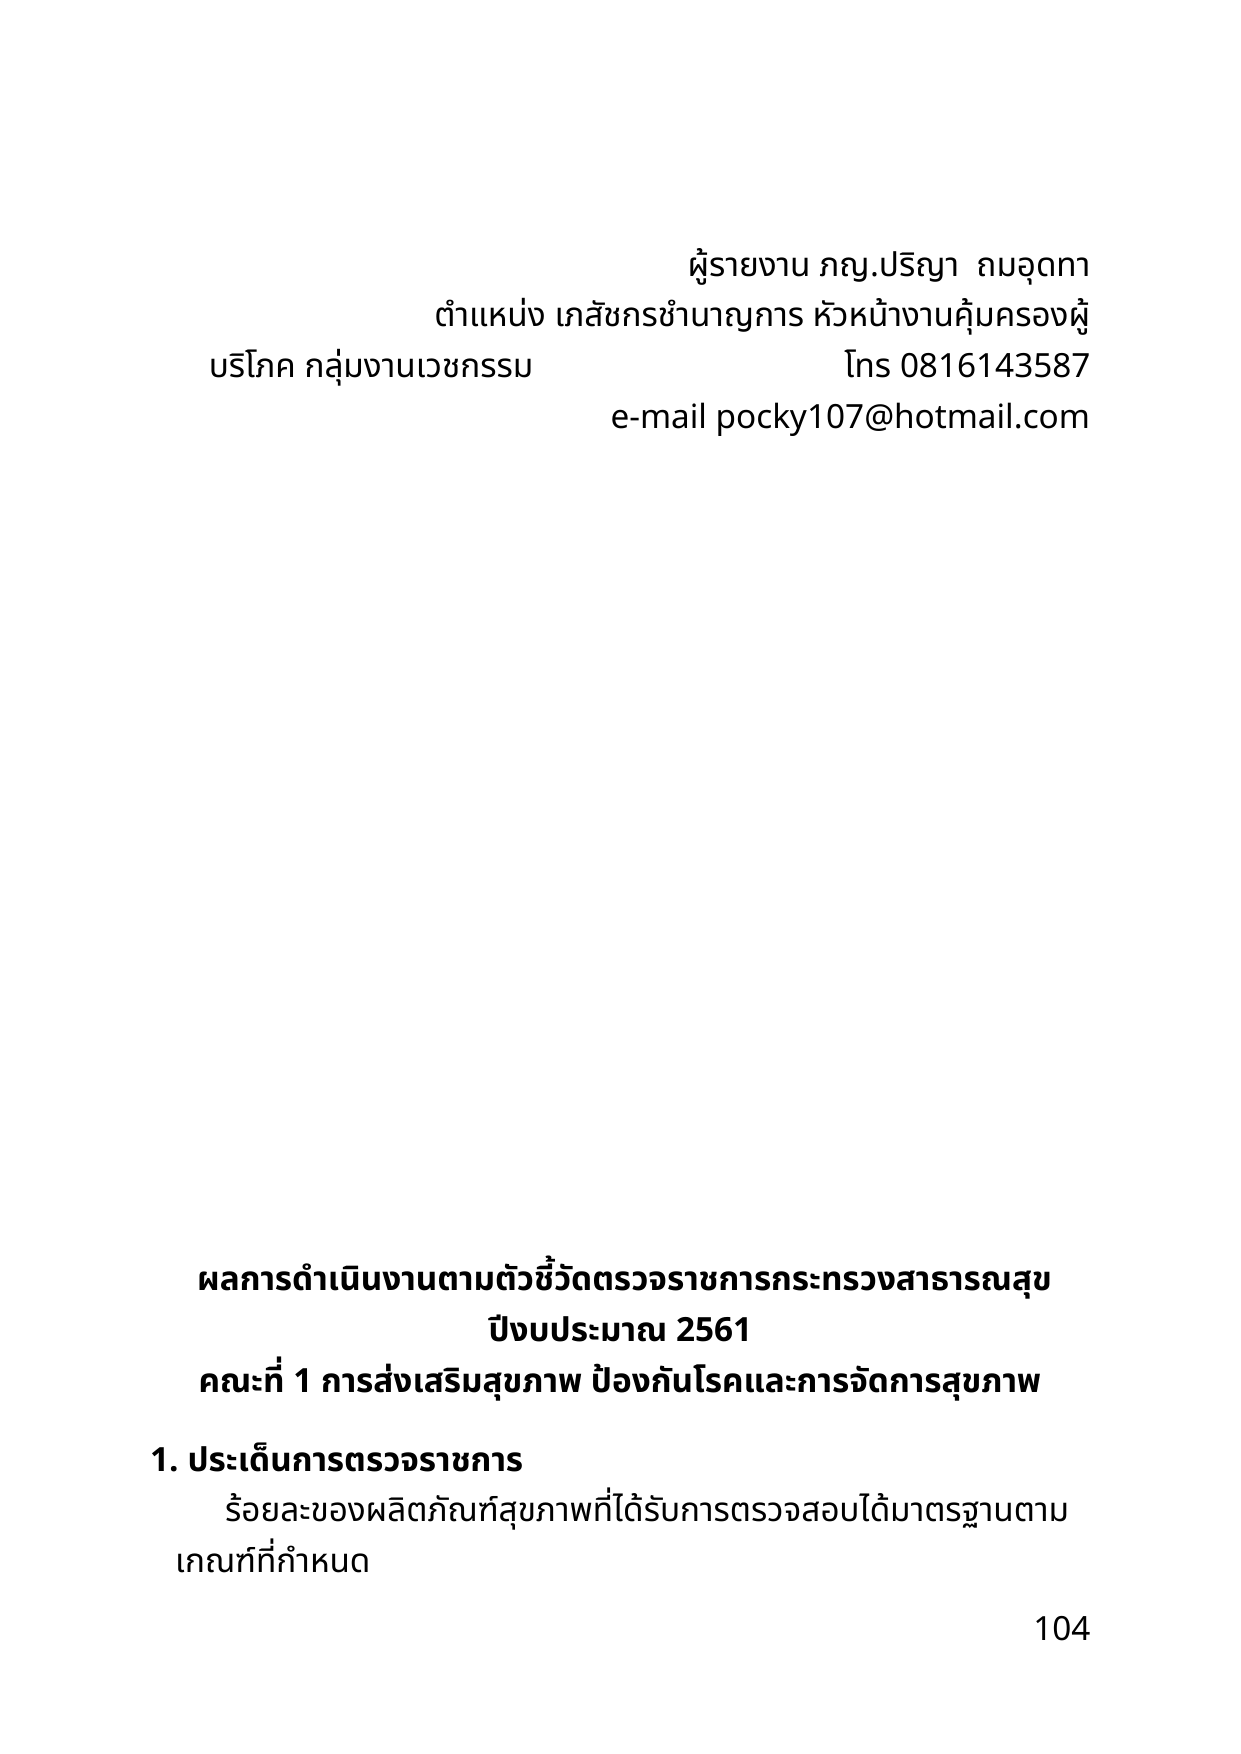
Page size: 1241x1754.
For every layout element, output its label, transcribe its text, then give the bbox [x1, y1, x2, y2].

list e-mail pocky107@hotmail.com [175, 392, 1090, 438]
list ตำแหน่ง เภสัชกรชำนาญการ หัวหน้างานคุ้มครองผู้บริโภค กลุ่มงานเวชกรรม โทร 0816143587 [175, 291, 1090, 392]
text ผลการดำเนินงานตามตัวชี้วัดตรวจราชการกระทรวงสาธารณสุข ปีงบประมาณ 2561 [150, 1255, 1090, 1356]
text 1. ประเด็นการตรวจราชการ [150, 1436, 1090, 1486]
text คณะที่ 1 การส่งเสริมสุขภาพ ป้องกันโรคและการจัดการสุขภาพ [150, 1356, 1090, 1407]
list ร้อยละของผลิตภัณฑ์สุขภาพที่ได้รับการตรวจสอบได้มาตรฐานตามเกณฑ์ที่กำหนด [175, 1486, 1090, 1587]
list ผู้รายงาน ภญ.ปริญา ถมอุดทา [175, 241, 1090, 291]
